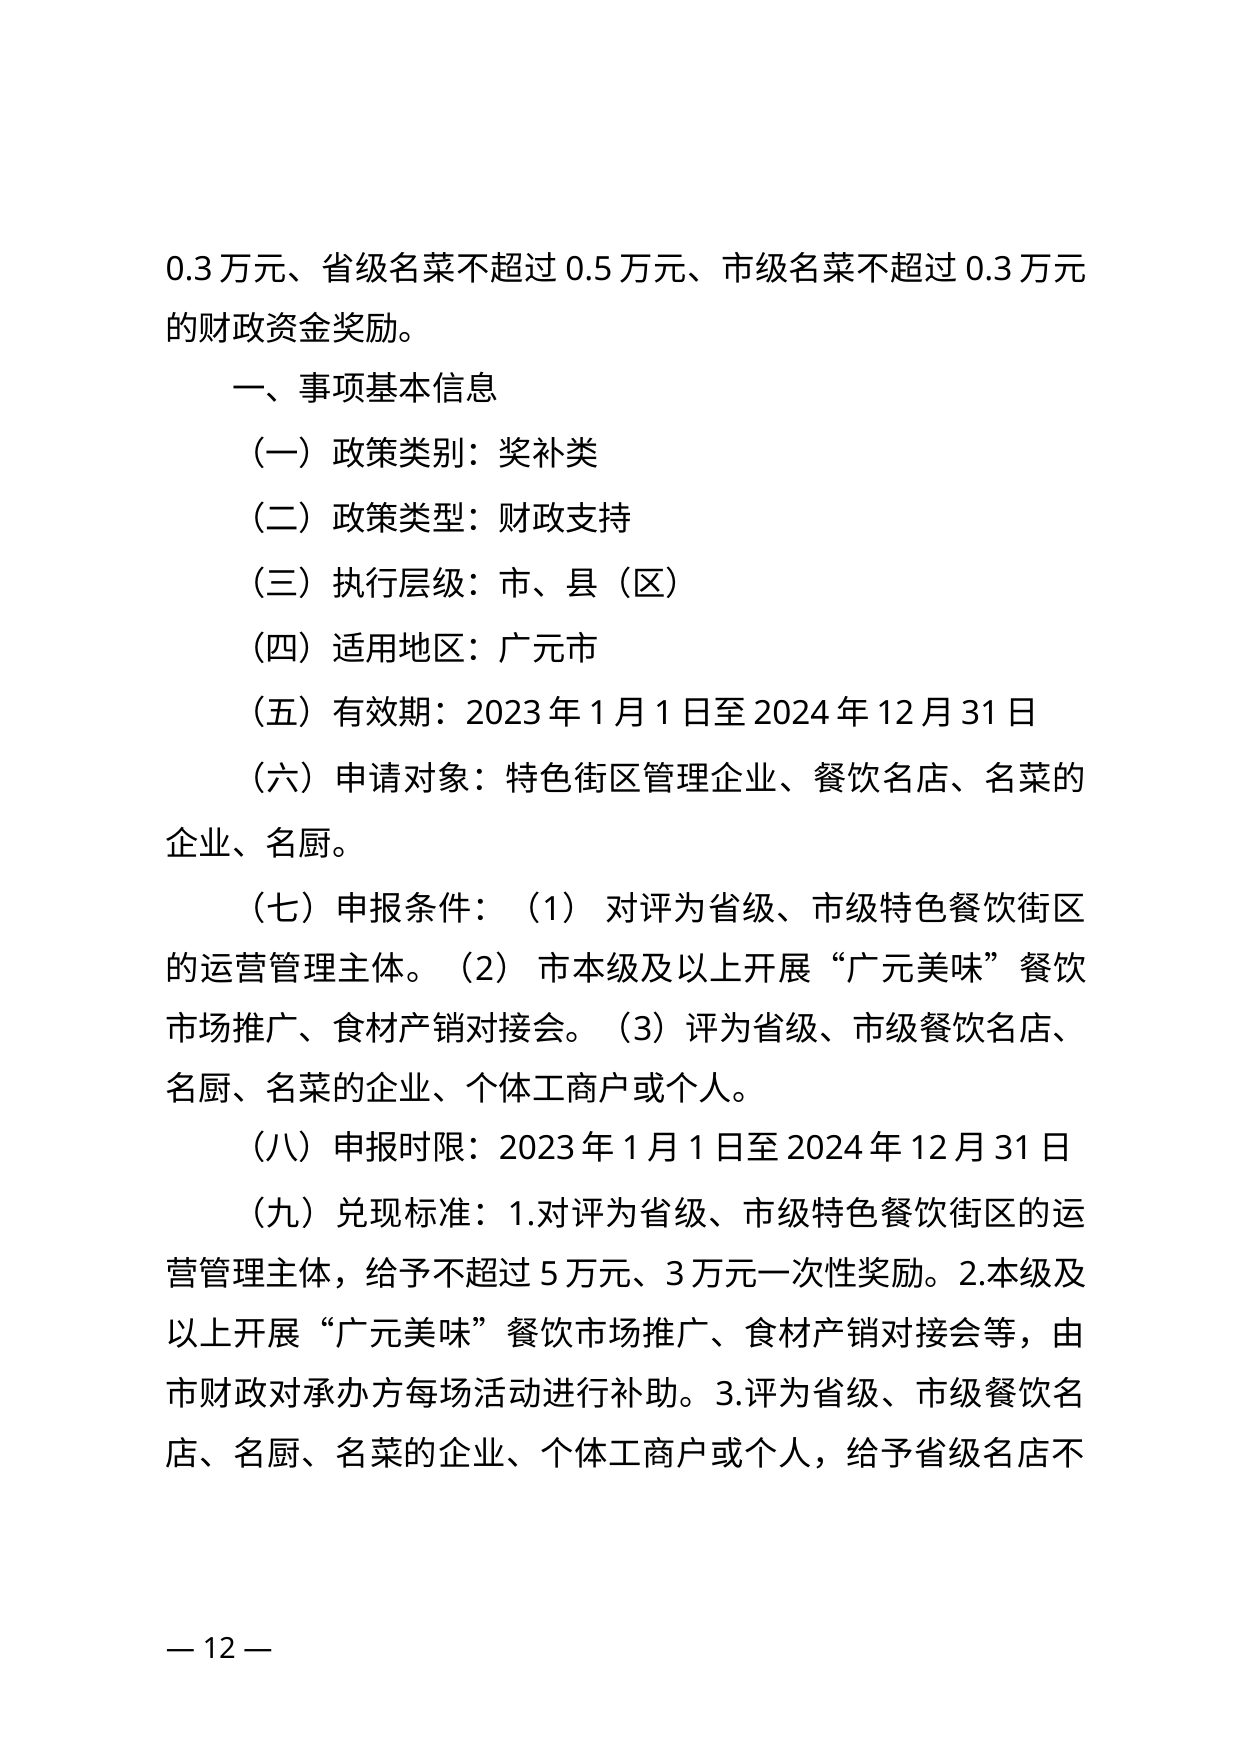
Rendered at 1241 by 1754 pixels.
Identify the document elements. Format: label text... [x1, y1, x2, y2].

text （八）申报时限：2023年1月1日至2024年12月31日 [165, 1113, 1087, 1178]
text （四）适用地区：广元市 [165, 613, 1087, 678]
text （二）政策类型：财政支持 [165, 483, 1087, 548]
text （五）有效期：2023年1月1日至2024年12月31日 [165, 678, 1087, 743]
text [165, 1178, 1087, 1478]
text （一）政策类别：奖补类 [165, 418, 1087, 483]
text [165, 233, 1087, 353]
text 一、事项基本信息 [165, 353, 1087, 418]
text （六）申请对象：特色街区管理企业、餐饮名店、名菜的企业、名厨。 [165, 743, 1087, 873]
text （三）执行层级：市、县（区） [165, 548, 1087, 613]
text （七）申报条件：（1） 对评为省级、市级特色餐饮街区的运营管理主体。（2） 市本级及以上开展“广元美味”餐饮市场推广、食材产销对接会。（3）评为省级、市级餐饮名店、名厨、名菜的企业、个体工商户或个人。 [165, 873, 1087, 1113]
